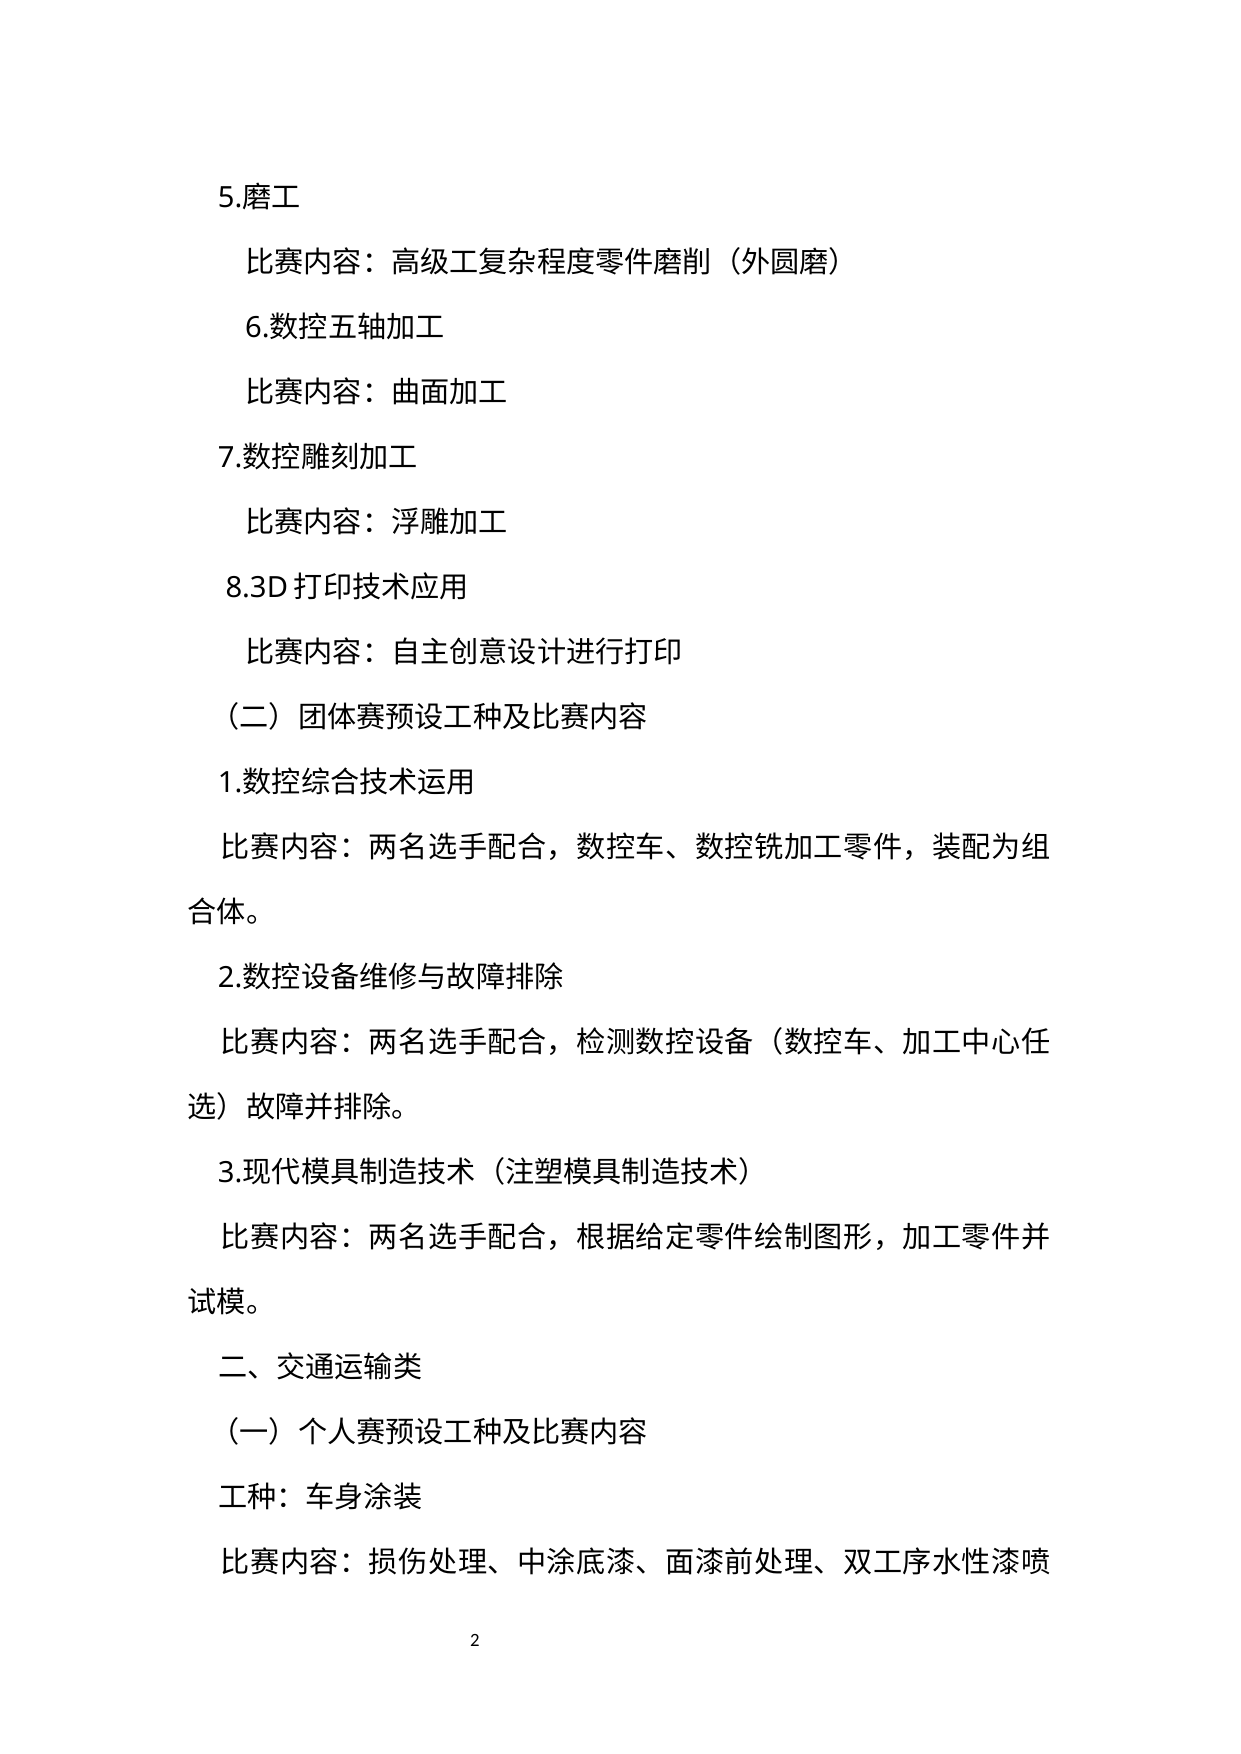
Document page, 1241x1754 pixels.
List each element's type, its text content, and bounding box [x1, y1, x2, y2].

list 3.现代模具制造技术（注塑模具制造技术） [187, 1137, 1053, 1202]
list 8.3D打印技术应用 [187, 552, 1053, 617]
list 比赛内容：两名选手配合，检测数控设备（数控车、加工中心任选）故障并排除。 [187, 1007, 1053, 1137]
list 1.数控综合技术运用 [187, 747, 1053, 812]
list 比赛内容：两名选手配合，数控车、数控铣加工零件，装配为组合体。 [187, 812, 1053, 942]
list 比赛内容：自主创意设计进行打印 [237, 617, 1053, 682]
list 比赛内容：曲面加工 [237, 357, 1053, 422]
list 比赛内容：浮雕加工 [237, 487, 1053, 552]
list 7.数控雕刻加工 [187, 422, 1053, 487]
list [187, 1527, 1053, 1592]
list 2.数控设备维修与故障排除 [187, 942, 1053, 1007]
list （二）团体赛预设工种及比赛内容 [187, 682, 1053, 747]
list 二、交通运输类 [187, 1332, 1053, 1397]
list 工种：车身涂装 [187, 1462, 1053, 1527]
list 5.磨工 [187, 162, 1053, 227]
list （一）个人赛预设工种及比赛内容 [187, 1397, 1053, 1462]
list 比赛内容：高级工复杂程度零件磨削（外圆磨） [187, 227, 1053, 292]
list 比赛内容：两名选手配合，根据给定零件绘制图形，加工零件并试模。 [187, 1202, 1053, 1332]
list 6.数控五轴加工 [237, 292, 1053, 357]
